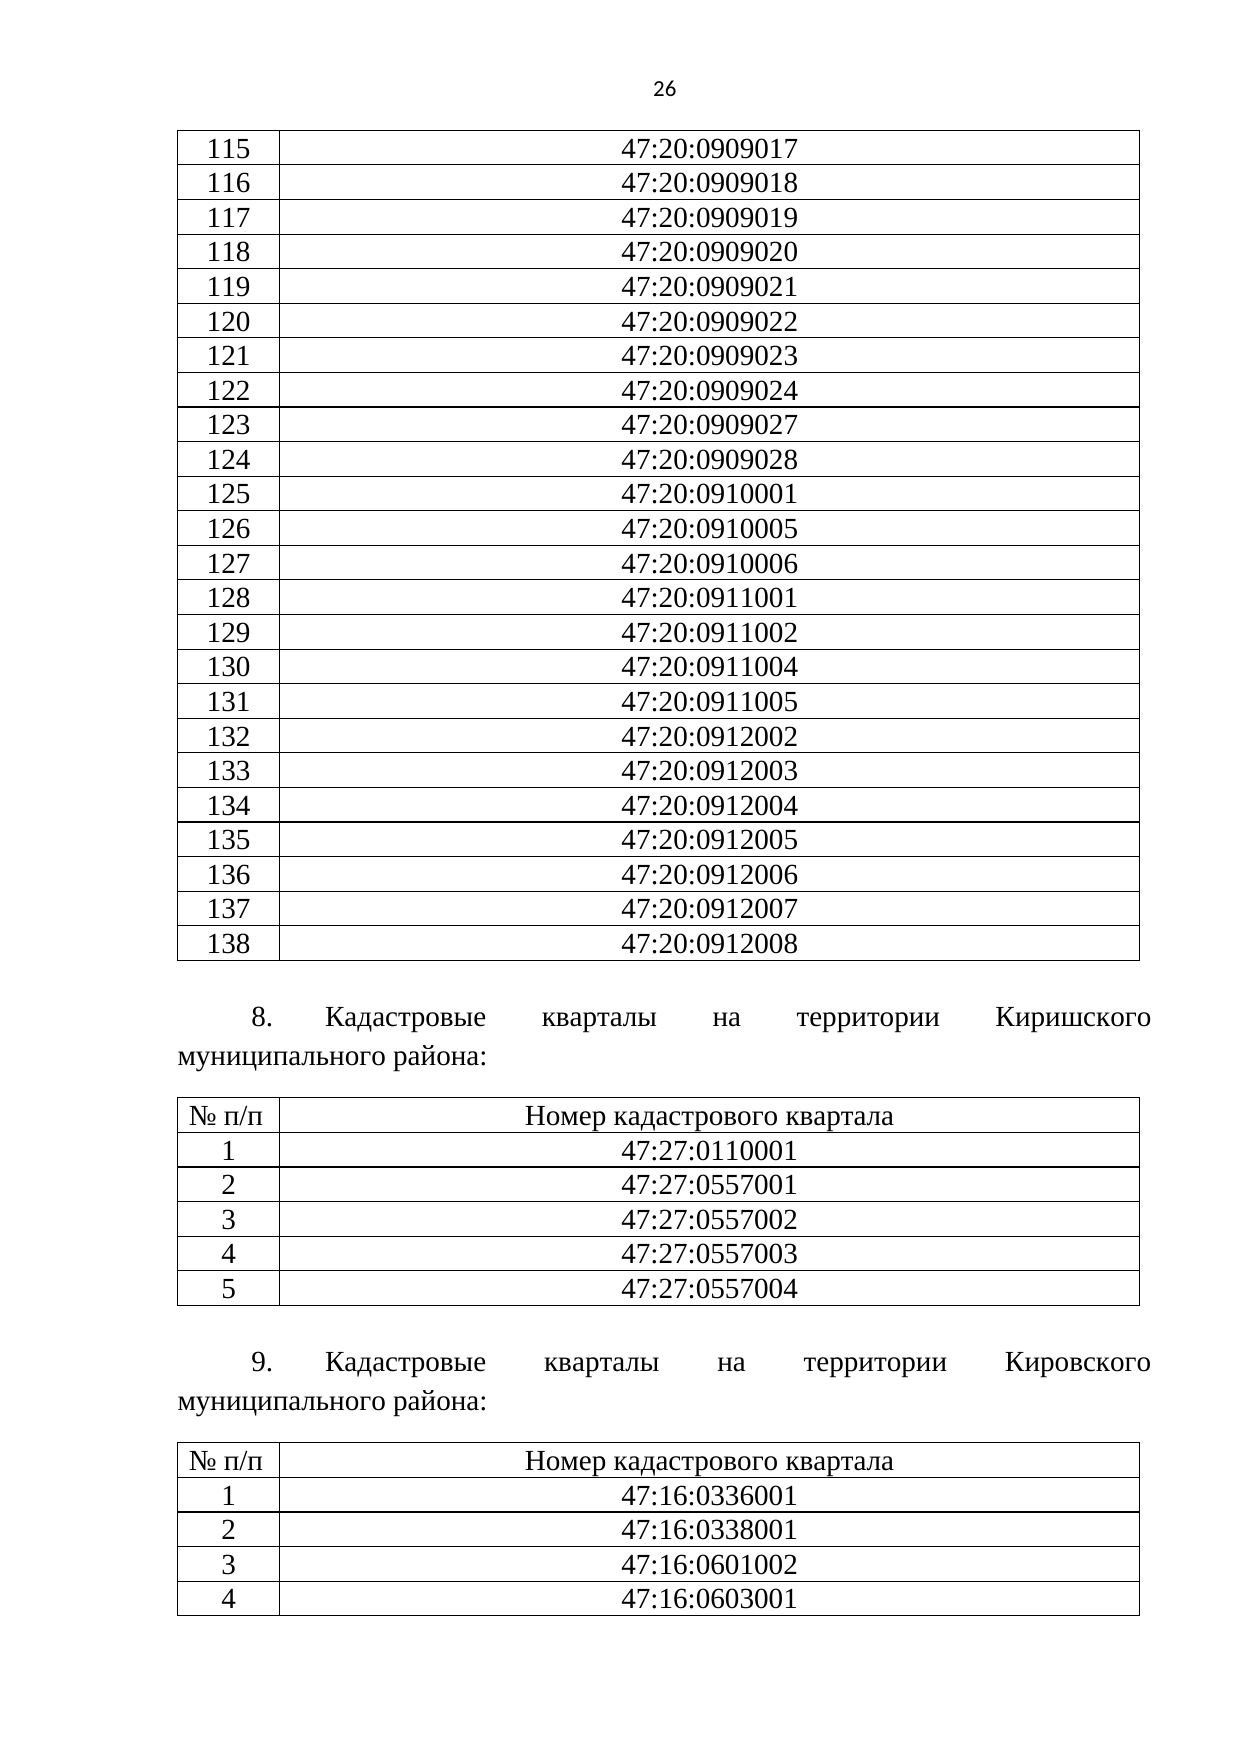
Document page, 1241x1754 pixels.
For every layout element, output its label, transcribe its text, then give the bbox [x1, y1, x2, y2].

table_cell 47:20:0909019 [280, 200, 1139, 233]
table_cell 47:20:0911005 [280, 684, 1139, 718]
table_cell 1 [178, 1478, 279, 1511]
table_cell 47:20:0912003 [280, 753, 1139, 787]
table_cell 47:20:0910005 [280, 511, 1139, 545]
table_cell 4 [178, 1582, 279, 1615]
table_header Номер кадастрового квартала [280, 1098, 1139, 1132]
table_cell 119 [178, 269, 279, 303]
table_header № п/п [178, 1443, 279, 1477]
table_cell 47:20:0909020 [280, 235, 1139, 268]
table_cell 120 [178, 304, 279, 337]
table_cell 133 [178, 753, 279, 787]
table_cell 47:20:0909021 [280, 269, 1139, 303]
table_cell 134 [178, 788, 279, 821]
table_cell 47:16:0601002 [280, 1547, 1139, 1581]
table_cell 47:20:0909024 [280, 373, 1139, 406]
table_cell 47:20:0909018 [280, 165, 1139, 199]
table_cell 5 [178, 1271, 279, 1305]
table_cell 47:27:0557004 [280, 1271, 1139, 1305]
table_cell 2 [178, 1168, 279, 1201]
table_cell 47:16:0336001 [280, 1478, 1139, 1511]
table_cell 47:27:0110001 [280, 1133, 1139, 1166]
table_cell 47:20:0912008 [280, 926, 1139, 960]
table_cell 47:16:0338001 [280, 1513, 1139, 1546]
table_cell 47:20:0911002 [280, 615, 1139, 648]
table_cell 122 [178, 373, 279, 406]
table_cell 129 [178, 615, 279, 648]
table_cell 47:20:0909023 [280, 338, 1139, 372]
table_cell 137 [178, 892, 279, 925]
table_cell 2 [178, 1513, 279, 1546]
table_header № п/п [178, 1098, 279, 1132]
table_cell 47:20:0912005 [280, 823, 1139, 856]
table_cell 4 [178, 1237, 279, 1270]
table_cell 116 [178, 165, 279, 199]
table_cell 47:20:0912007 [280, 892, 1139, 925]
table_cell 118 [178, 235, 279, 268]
list Кадастровые кварталы на территории Киришского муниципального района: [177, 999, 1152, 1071]
table_cell 115 [178, 131, 279, 164]
table_cell 47:20:0909028 [280, 442, 1139, 476]
table_cell 130 [178, 650, 279, 683]
table_cell 47:20:0912006 [280, 857, 1139, 891]
table_cell 136 [178, 857, 279, 891]
table_cell 121 [178, 338, 279, 372]
table_cell 47:20:0909022 [280, 304, 1139, 337]
table_cell 47:20:0911004 [280, 650, 1139, 683]
table_cell 1 [178, 1133, 279, 1166]
table_cell 131 [178, 684, 279, 718]
table_cell 47:20:0912004 [280, 788, 1139, 821]
table_cell 126 [178, 511, 279, 545]
table_cell 125 [178, 477, 279, 510]
table_cell 47:20:0910006 [280, 546, 1139, 579]
table_cell 124 [178, 442, 279, 476]
table_cell 138 [178, 926, 279, 960]
table_cell 47:27:0557003 [280, 1237, 1139, 1270]
table_cell 47:27:0557001 [280, 1168, 1139, 1201]
table_cell 47:27:0557002 [280, 1202, 1139, 1236]
list Кадастровые кварталы на территории Кировского муниципального района: [177, 1344, 1152, 1416]
table_cell 3 [178, 1547, 279, 1581]
table_cell 132 [178, 719, 279, 752]
table_cell 47:20:0912002 [280, 719, 1139, 752]
table_header Номер кадастрового квартала [280, 1443, 1139, 1477]
table_cell 47:16:0603001 [280, 1582, 1139, 1615]
table_cell 47:20:0909017 [280, 131, 1139, 164]
table_cell 47:20:0911001 [280, 580, 1139, 614]
table_cell 47:20:0910001 [280, 477, 1139, 510]
table_cell 128 [178, 580, 279, 614]
table_cell 3 [178, 1202, 279, 1236]
table_cell 47:20:0909027 [280, 408, 1139, 441]
table_cell 117 [178, 200, 279, 233]
table_cell 135 [178, 823, 279, 856]
table_cell 127 [178, 546, 279, 579]
table_cell 123 [178, 408, 279, 441]
